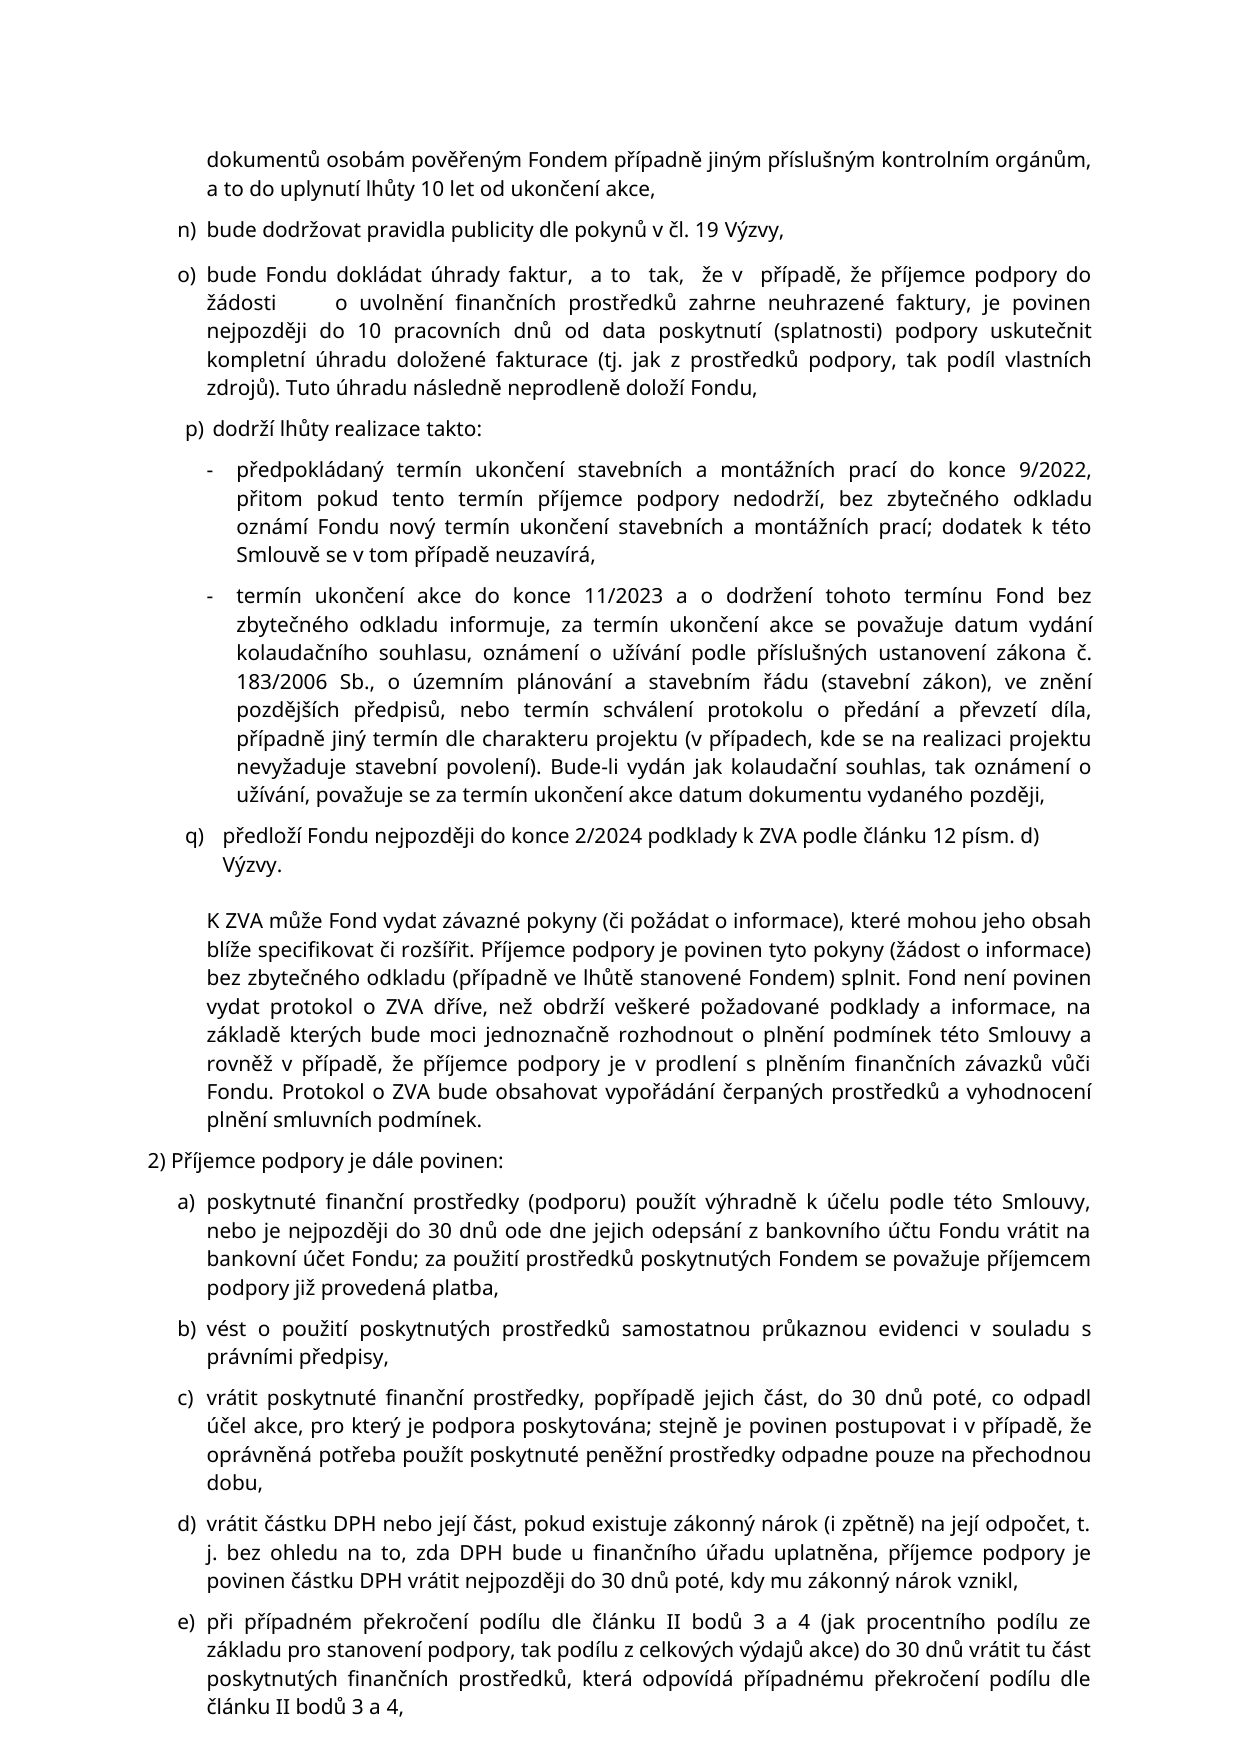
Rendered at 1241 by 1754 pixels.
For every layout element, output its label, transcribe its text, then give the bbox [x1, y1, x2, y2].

list termín ukončení akce do konce 11/2023 a o dodržení tohoto termínu Fond bez zbytečného odkladu informuje, za termín ukončení akce se považuje datum vydání kolaudačního souhlasu, oznámení o užívání podle příslušných ustanovení zákona č. 183/2006 Sb., o územním plánování a stavebním řádu (stavební zákon), ve znění pozdějších předpisů, nebo termín schválení protokolu o předání a převzetí díla, případně jiný termín dle charakteru projektu (v případech, kde se na realizaci projektu nevyžaduje stavební povolení). Bude-li vydán jak kolaudační souhlas, tak oznámení o užívání, považuje se za termín ukončení akce datum dokumentu vydaného později, [206, 582, 1093, 809]
list bude dodržovat pravidla publicity dle pokynů v čl. 19 Výzvy, [177, 215, 1105, 243]
list dodrží lhůty realizace takto: [185, 414, 1105, 443]
list při případném překročení podílu dle článku II bodů 3 a 4 (jak procentního podílu ze základu pro stanovení podpory, tak podílu z celkových výdajů akce) do 30 dnů vrátit tu část poskytnutých finančních prostředků, která odpovídá případnému překročení podílu dle článku II bodů 3 a 4, [177, 1607, 1092, 1721]
list předpokládaný termín ukončení stavebních a montážních prací do konce 9/2022, přitom pokud tento termín příjemce podpory nedodrží, bez zbytečného odkladu oznámí Fondu nový termín ukončení stavebních a montážních prací; dodatek k této Smlouvě se v tom případě neuzavírá, [206, 455, 1093, 569]
list vrátit poskytnuté finanční prostředky, popřípadě jejich část, do 30 dnů poté, co odpadl účel akce, pro který je podpora poskytována; stejně je povinen postupovat i v případě, že oprávněná potřeba použít poskytnuté peněžní prostředky odpadne pouze na přechodnou dobu, [177, 1383, 1092, 1497]
list Příjemce podpory je dále povinen: [147, 1147, 1105, 1175]
list poskytnuté finanční prostředky (podporu) použít výhradně k účelu podle této Smlouvy, nebo je nejpozději do 30 dnů ode dne jejich odepsání z bankovního účtu Fondu vrátit na bankovní účet Fondu; za použití prostředků poskytnutých Fondem se považuje příjemcem podpory již provedená platba, [177, 1187, 1092, 1301]
list vrátit částku DPH nebo její část, pokud existuje zákonný nárok (i zpětně) na její odpočet, t. j. bez ohledu na to, zda DPH bude u finančního úřadu uplatněna, příjemce podpory je povinen částku DPH vrátit nejpozději do 30 dnů poté, kdy mu zákonný nárok vznikl, [177, 1509, 1093, 1594]
list bude Fondu dokládat úhrady faktur, a to tak, že v případě, že příjemce podpory do žádosti o uvolnění finančních prostředků zahrne neuhrazené faktury, je povinen nejpozději do 10 pracovních dnů od data poskytnutí (splatnosti) podpory uskutečnit kompletní úhradu doložené fakturace (tj. jak z prostředků podpory, tak podíl vlastních zdrojů). Tuto úhradu následně neprodleně doloží Fondu, [177, 260, 1093, 402]
list předloží Fondu nejpozději do konce 2/2024 podklady k ZVA podle článku 12 písm. d) Výzvy. [185, 822, 1105, 878]
text K ZVA může Fond vydat závazné pokyny (či požádat o informace), které mohou jeho obsah blíže specifikovat či rozšířit. Příjemce podpory je povinen tyto pokyny (žádost o informace) bez zbytečného odkladu (případně ve lhůtě stanovené Fondem) splnit. Fond není povinen vydat protokol o ZVA dříve, než obdrží veškeré požadované podklady a informace, na základě kterých bude moci jednoznačně rozhodnout o plnění podmínek této Smlouvy a rovněž v případě, že příjemce podpory je v prodlení s plněním finančních závazků vůči Fondu. Protokol o ZVA bude obsahovat vypořádání čerpaných prostředků a vyhodnocení plnění smluvních podmínek. [206, 907, 1093, 1134]
text dokumentů osobám pověřeným Fondem případně jiným příslušným kontrolním orgánům, a to do uplynutí lhůty 10 let od ukončení akce, [206, 146, 1092, 202]
list vést o použití poskytnutých prostředků samostatnou průkaznou evidenci v souladu s právními předpisy, [177, 1314, 1093, 1371]
